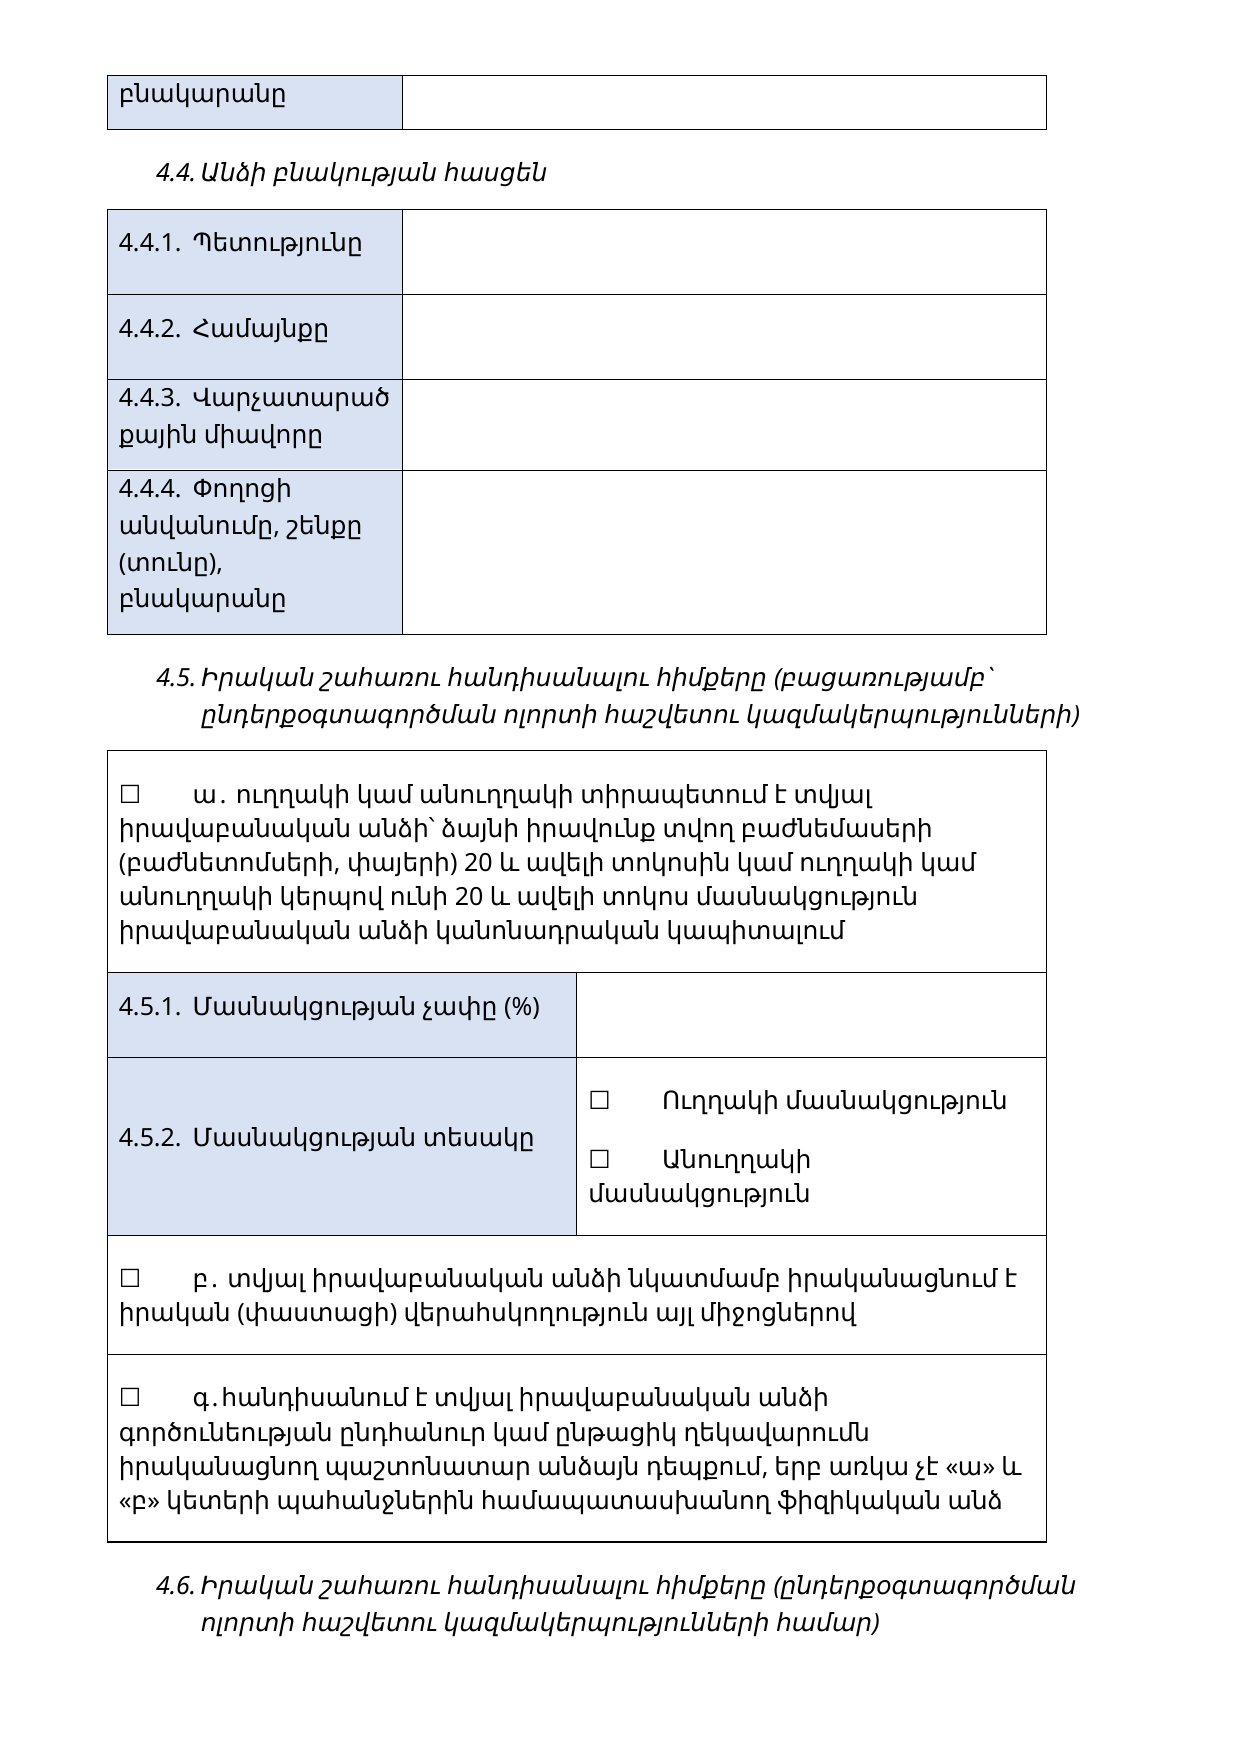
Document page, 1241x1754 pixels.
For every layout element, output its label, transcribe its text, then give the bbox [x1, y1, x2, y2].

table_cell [108, 76, 402, 129]
list Անձի բնակության հասցեն [156, 155, 1171, 189]
table_header [403, 210, 1046, 294]
table_cell Մասնակցության տեսակը [108, 1058, 576, 1235]
table_cell [403, 471, 1046, 634]
table_cell ☐ բ․ տվյալ իրավաբանական անձի նկատմամբ իրականացնում է իրական (փաստացի) վերահսկողություն այլ միջոցներով [108, 1236, 1046, 1354]
table_header ☐ ա․ ուղղակի կամ անուղղակի տիրապետում է տվյալ իրավաբանական անձի՝ ձայնի իրավունք տվող բաժնեմասերի (բաժնետոմսերի, փայերի) 20 և ավելի տոկոսին կամ ուղղակի կամ անուղղակի կերպով ունի 20 և ավելի տոկոս մասնակցություն իրավաբանական անձի կանոնադրական կապիտալում [108, 751, 1046, 972]
table_cell ☐ Ուղղակի մասնակցություն ☐ Անուղղակի մասնակցություն [577, 1058, 1046, 1235]
table_cell Մասնակցության չափը (%) [108, 973, 576, 1057]
table_header Պետությունը [108, 210, 402, 294]
table_cell ☐ գ․հանդիսանում է տվյալ իրավաբանական անձի գործունեության ընդհանուր կամ ընթացիկ ղեկավարումն իրականացնող պաշտոնատար անձայն դեպքում, երբ առկա չէ «ա» և «բ» կետերի պահանջներին համապատասխանող ֆիզիկական անձ [108, 1355, 1046, 1541]
table_cell Համայնքը [108, 295, 402, 379]
list Իրական շահառու հանդիսանալու հիմքերը (ընդերքօգտագործման ոլորտի հաշվետու կազմակերպությունների համար) [156, 1567, 1171, 1638]
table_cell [108, 471, 402, 634]
list Իրական շահառու հանդիսանալու հիմքերը (բացառությամբ` ընդերքօգտագործման ոլորտի հաշվետու կազմակերպությունների) [156, 660, 1171, 731]
table_cell [403, 295, 1046, 379]
table_cell [403, 76, 1046, 129]
table_cell Վարչատարածքային միավորը [108, 380, 402, 469]
table_cell [403, 380, 1046, 469]
table_cell [577, 973, 1046, 1057]
